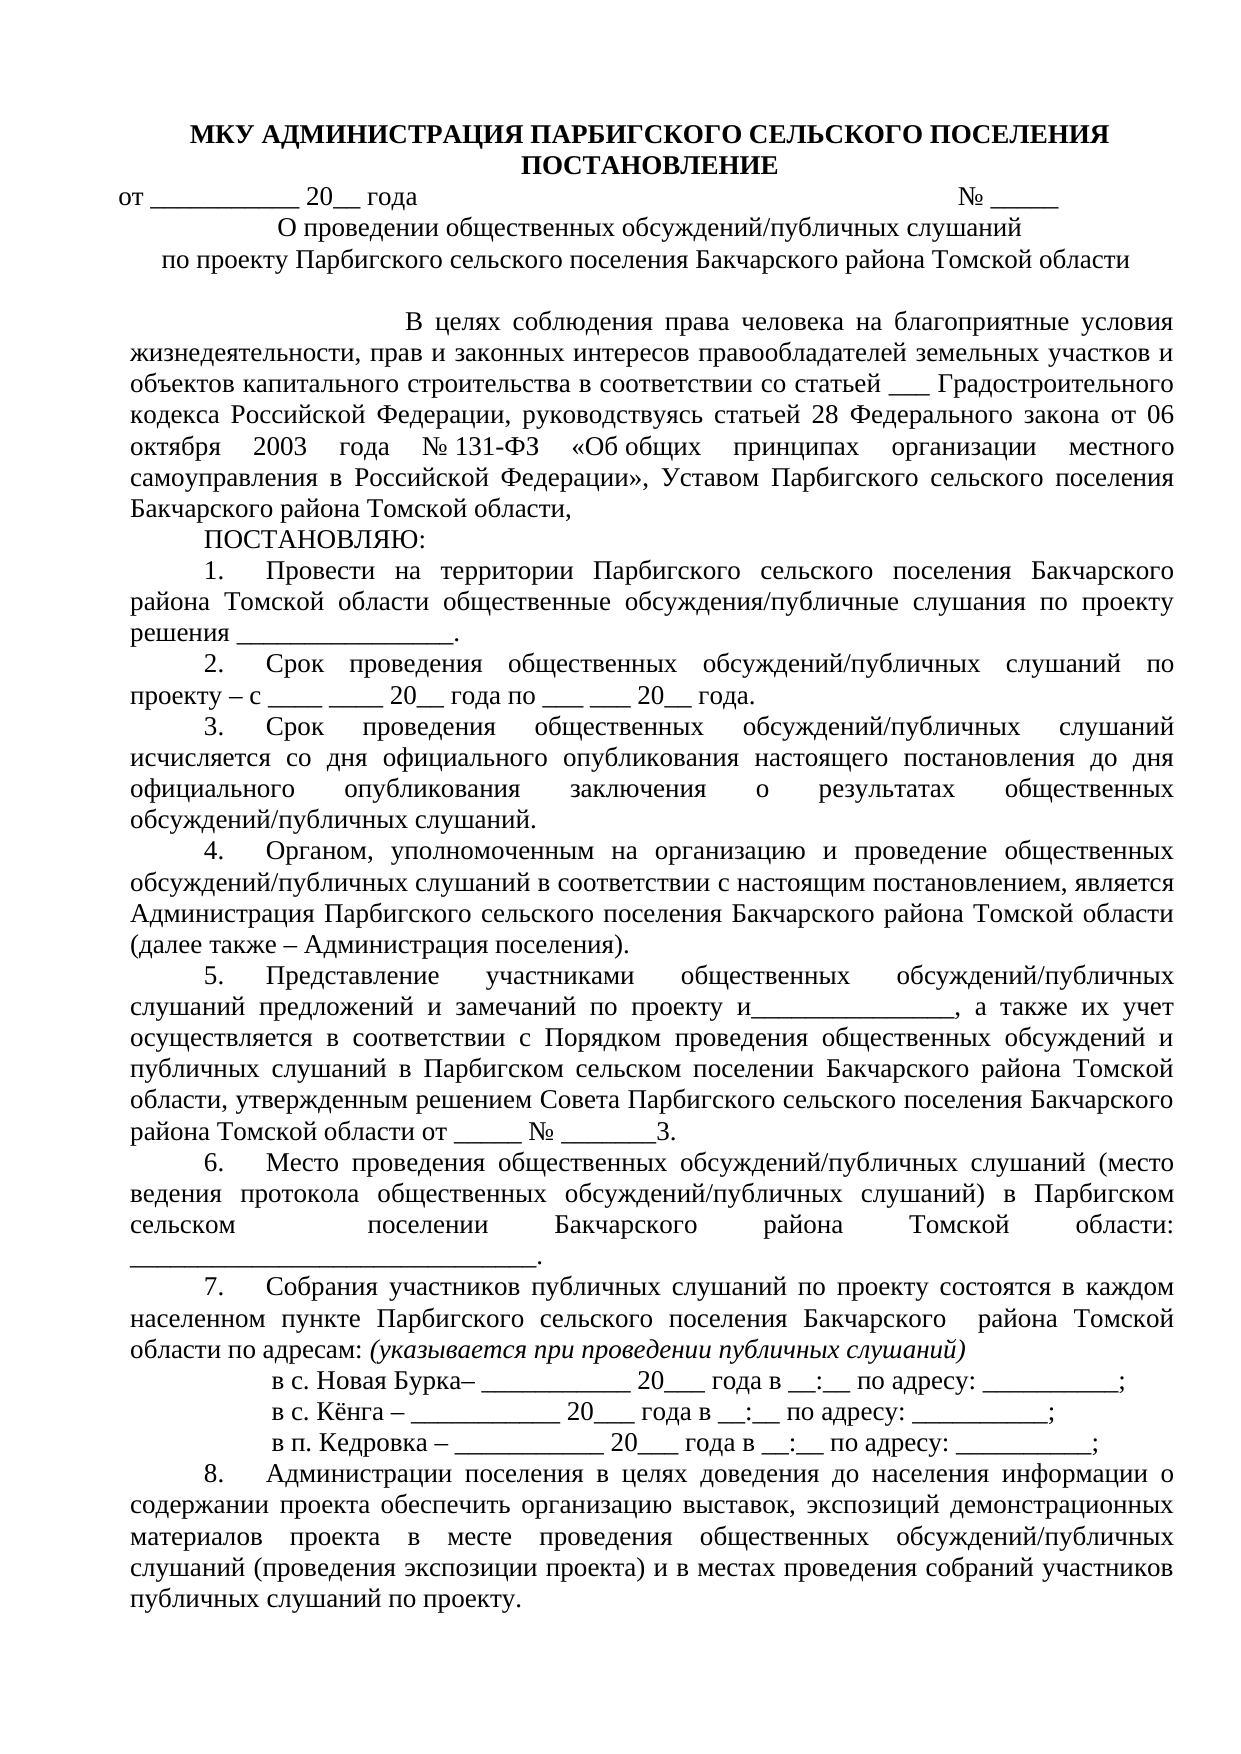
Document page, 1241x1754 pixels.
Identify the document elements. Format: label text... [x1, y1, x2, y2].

text ПОСТАНОВЛЕНИЕ [118, 149, 1181, 180]
list Органом, уполномоченным на организацию и проведение общественных обсуждений/публичных слушаний в соответствии с настоящим постановлением, является Администрация Парбигского сельского поселения Бакчарского района Томской области (далее также – Администрация поселения). [130, 834, 1175, 959]
text О проведении общественных обсуждений/публичных слушаний [118, 212, 1181, 243]
text в п. Кедровка – ___________ 20___ года в __:__ по адресу: __________; [130, 1426, 1175, 1457]
list Провести на территории Парбигского сельского поселения Бакчарского района Томской области общественные обсуждения/публичные слушания по проекту решения ________________. [130, 554, 1175, 648]
text от ___________ 20__ года № _____ [118, 180, 1181, 212]
text в с. Новая Бурка– ___________ 20___ года в __:__ по адресу: __________; [130, 1364, 1175, 1395]
text В целях соблюдения права человека на благоприятные условия жизнедеятельности, прав и законных интересов правообладателей земельных участков и объектов капитального строительства в соответствии со статьей ___ Градостроительного кодекса Российской Федерации, руководствуясь статьей 28 Федерального закона от 06 октября 2003 года № 131-ФЗ «Об общих принципах организации местного самоуправления в Российской Федерации», Уставом Парбигского сельского поселения Бакчарского района Томской области, [130, 305, 1175, 523]
list Срок проведения общественных обсуждений/публичных слушаний исчисляется со дня официального опубликования настоящего постановления до дня официального опубликования заключения о результатах общественных обсуждений/публичных слушаний. [130, 710, 1175, 834]
list Собрания участников публичных слушаний по проекту состоятся в каждом населенном пункте Парбигского сельского поселения Бакчарского района Томской области по адресам: (указывается при проведении публичных слушаний) [130, 1271, 1175, 1364]
text ПОСТАНОВЛЯЮ: [130, 523, 1175, 554]
text по проекту Парбигского сельского поселения Бакчарского района Томской области [118, 243, 1181, 274]
list Представление участниками общественных обсуждений/публичных слушаний предложений и замечаний по проекту и_______________, а также их учет осуществляется в соответствии с Порядком проведения общественных обсуждений и публичных слушаний в Парбигском сельском поселении Бакчарского района Томской области, утвержденным решением Совета Парбигского сельского поселения Бакчарского района Томской области от _____ № _______3. [130, 959, 1175, 1146]
list Место проведения общественных обсуждений/публичных слушаний (место ведения протокола общественных обсуждений/публичных слушаний) в Парбигском сельском поселении Бакчарского района Томской области: ______________________________. [130, 1146, 1175, 1271]
text МКУ АДМИНИСТРАЦИЯ ПАРБИГСКОГО СЕЛЬСКОГО ПОСЕЛЕНИЯ [118, 118, 1181, 149]
text в с. Кёнга – ___________ 20___ года в __:__ по адресу: __________; [130, 1395, 1175, 1426]
list Администрации поселения в целях доведения до населения информации о содержании проекта обеспечить организацию выставок, экспозиций демонстрационных материалов проекта в месте проведения общественных обсуждений/публичных слушаний (проведения экспозиции проекта) и в местах проведения собраний участников публичных слушаний по проекту. [130, 1457, 1175, 1613]
list Срок проведения общественных обсуждений/публичных слушаний по проекту – с ____ ____ 20__ года по ___ ___ 20__ года. [130, 648, 1175, 710]
